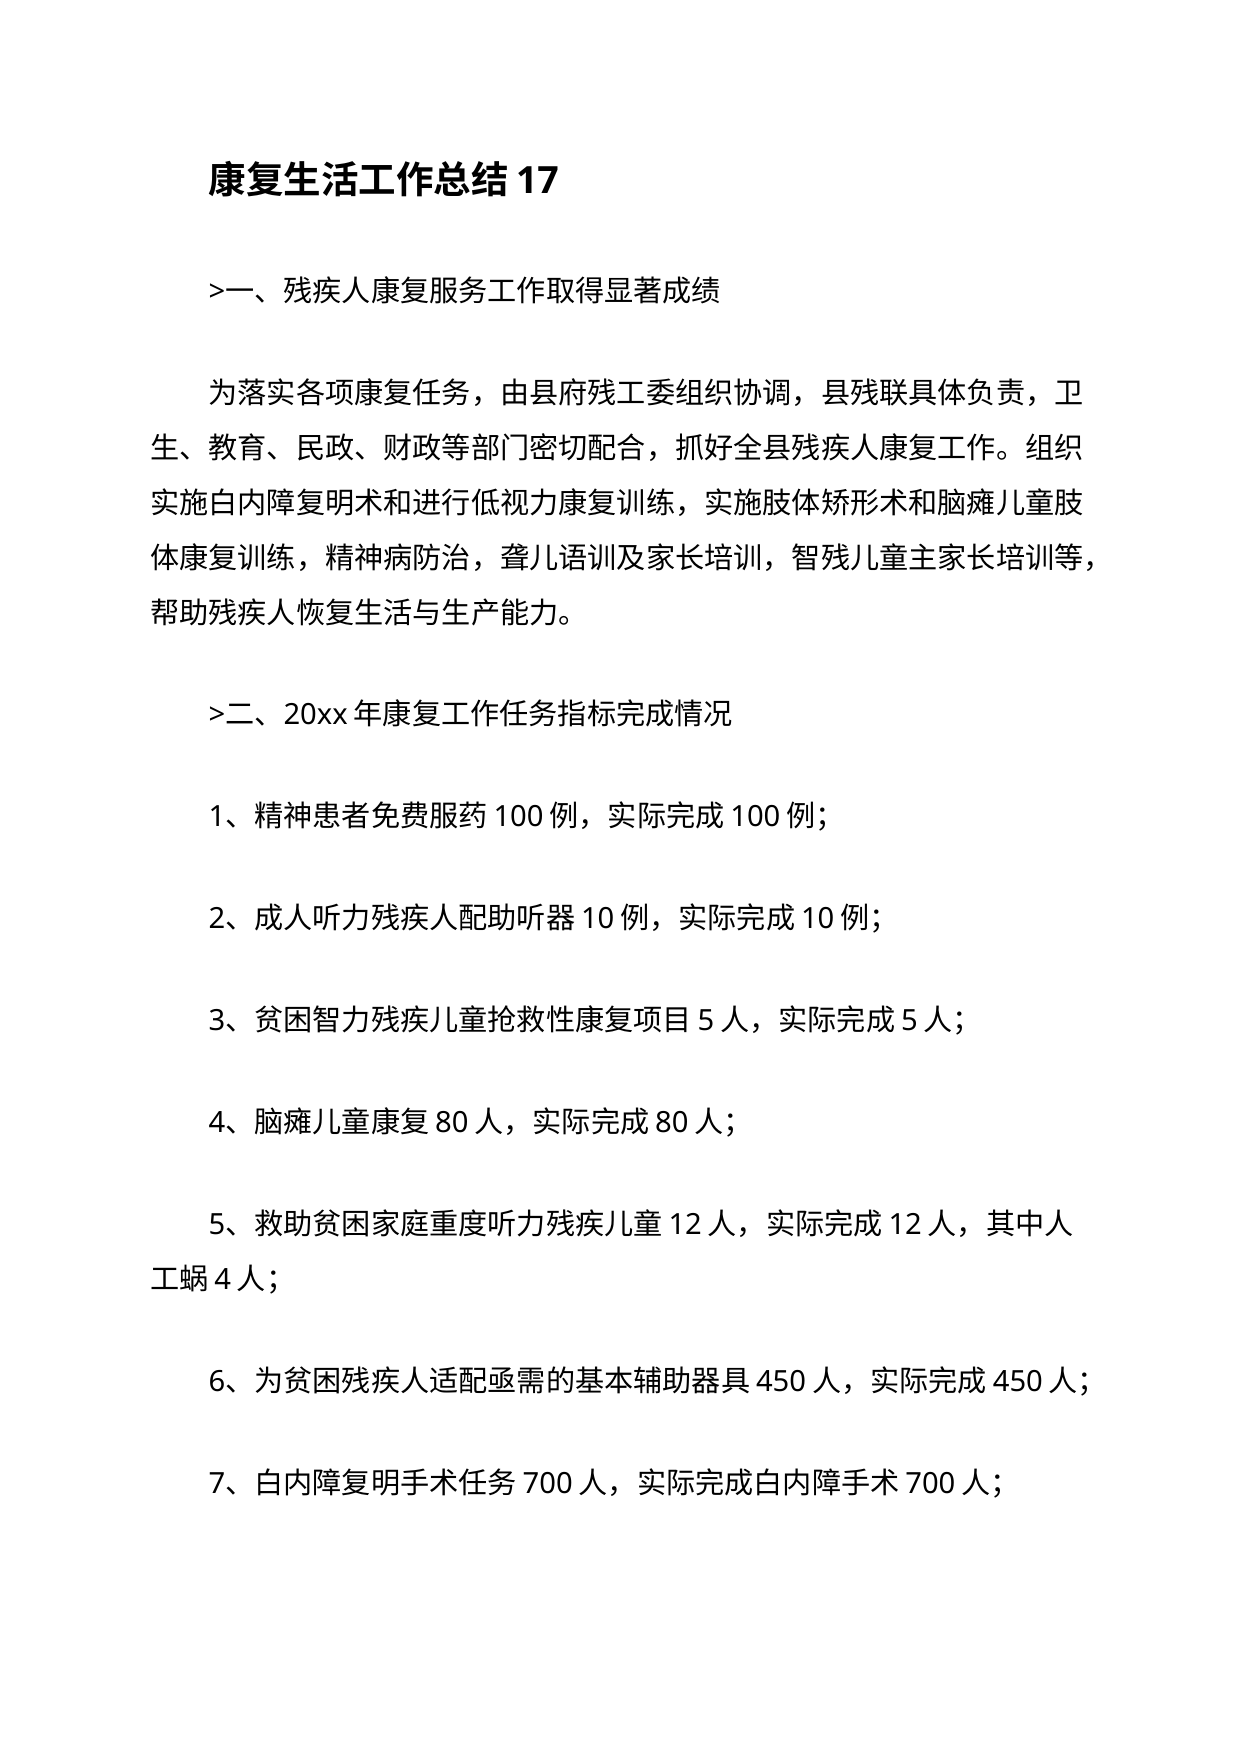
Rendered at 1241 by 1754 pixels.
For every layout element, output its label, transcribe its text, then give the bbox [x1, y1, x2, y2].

text 为落实各项康复任务，由县府残工委组织协调，县残联具体负责，卫生、教育、民政、财政等部门密切配合，抓好全县残疾人康复工作。组织实施白内障复明术和进行低视力康复训练，实施肢体矫形术和脑瘫儿童肢体康复训练，精神病防治，聋儿语训及家长培训，智残儿童主家长培训等，帮助残疾人恢复生活与生产能力。 [150, 369, 1090, 631]
text >一、残疾人康复服务工作取得显著成绩 [150, 268, 1090, 310]
text 6、为贫困残疾人适配亟需的基本辅助器具450人，实际完成450人； [150, 1358, 1090, 1400]
text 4、脑瘫儿童康复80人，实际完成80人； [150, 1099, 1090, 1141]
text >二、20xx年康复工作任务指标完成情况 [150, 691, 1090, 733]
text 5、救助贫困家庭重度听力残疾儿童12人，实际完成12人，其中人工蜗4人； [150, 1201, 1090, 1298]
text 2、成人听力残疾人配助听器10例，实际完成10例； [150, 895, 1090, 937]
text 康复生活工作总结17 [150, 150, 1090, 204]
text 7、白内障复明手术任务700人，实际完成白内障手术700人； [150, 1460, 1090, 1502]
text 3、贫困智力残疾儿童抢救性康复项目5人，实际完成5人； [150, 997, 1090, 1039]
text 1、精神患者免费服药100例，实际完成100例； [150, 793, 1090, 835]
